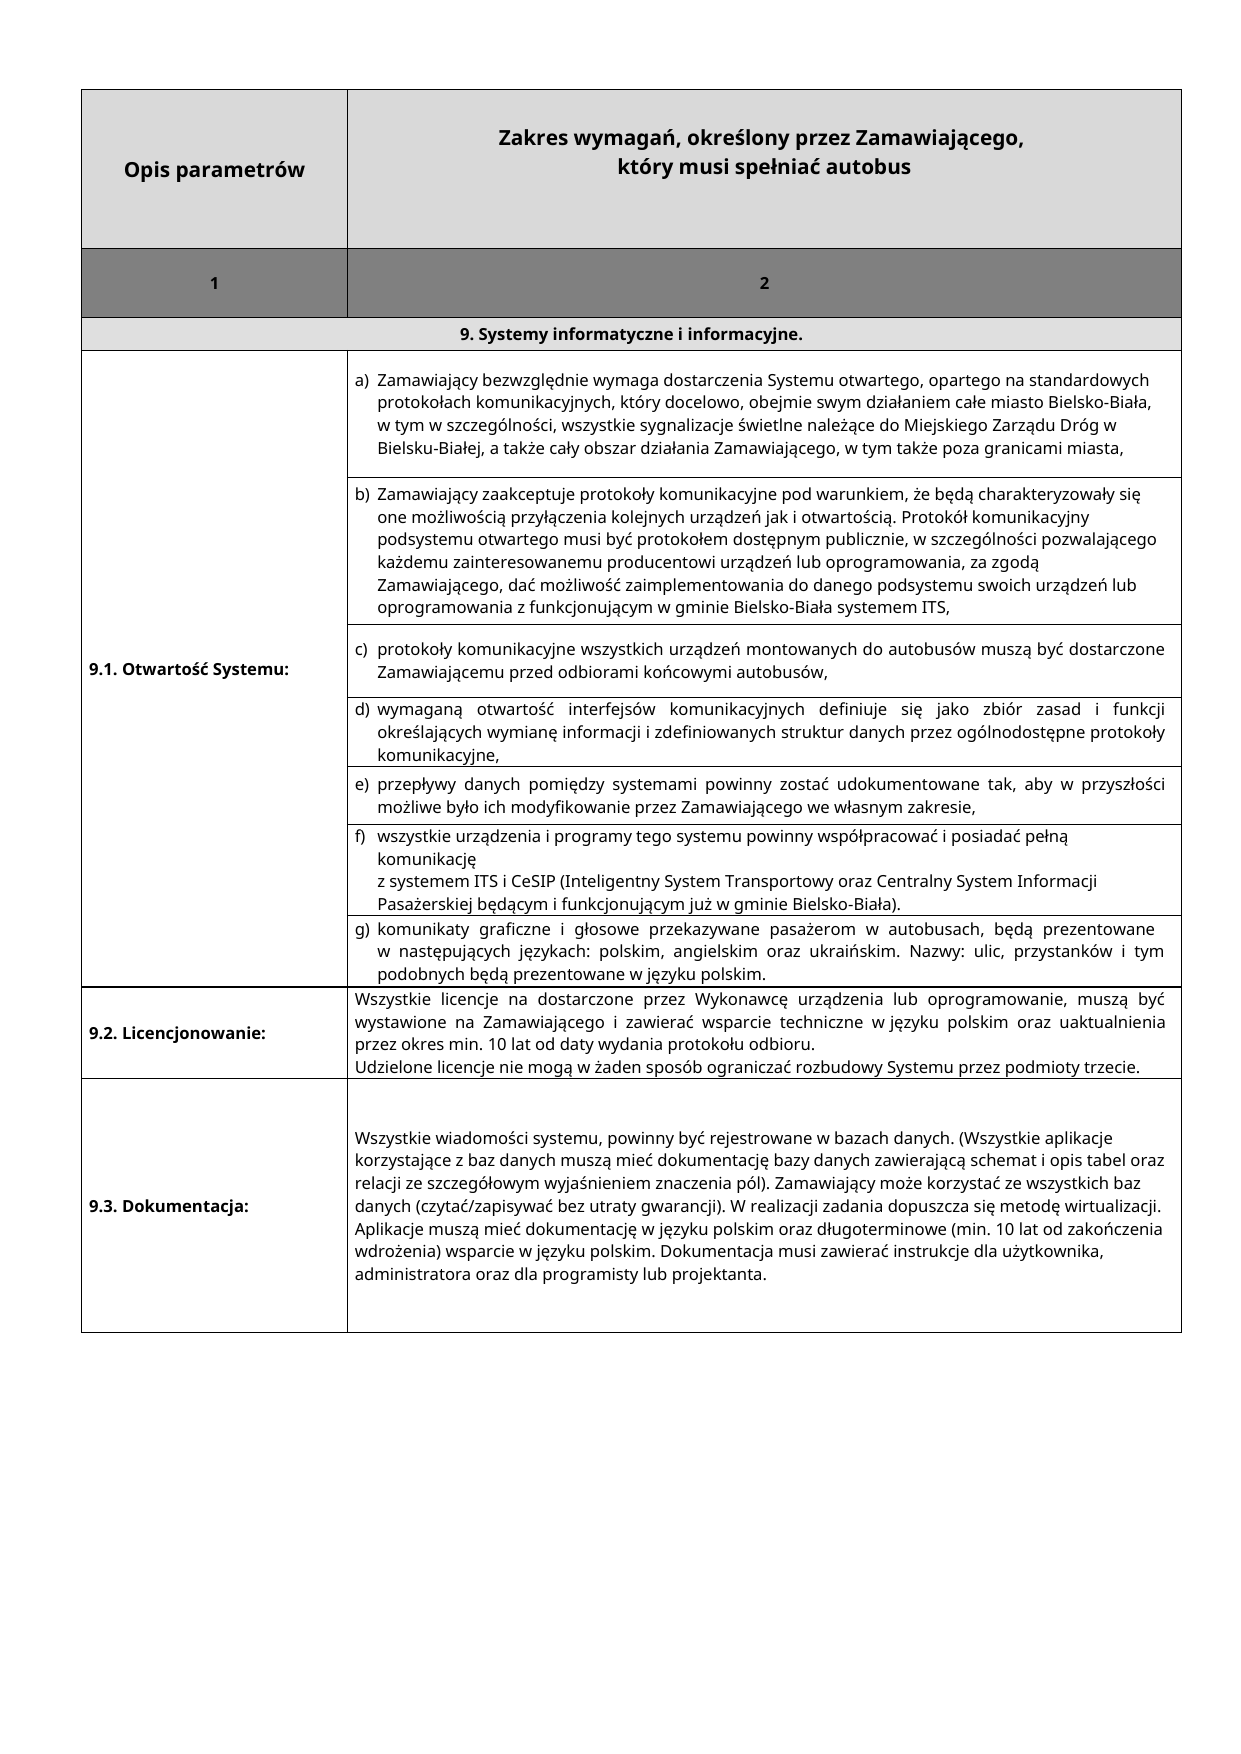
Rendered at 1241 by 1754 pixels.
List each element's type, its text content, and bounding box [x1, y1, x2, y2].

table_cell 9. Systemy informatyczne i informacyjne. [82, 318, 1181, 350]
table_header Zakres wymagań, określony przez Zamawiającego, który musi spełniać autobus [348, 90, 1181, 248]
table_cell wymaganą otwartość interfejsów komunikacyjnych definiuje się jako zbiór zasad i funkcji określających wymianę informacji i zdefiniowanych struktur danych przez ogólnodostępne protokoły komunikacyjne, [348, 698, 1181, 766]
table_cell 9.1. Otwartość Systemu: [82, 351, 347, 986]
table_cell Zamawiający zaakceptuje protokoły komunikacyjne pod warunkiem, że będą charakteryzowały się one możliwością przyłączenia kolejnych urządzeń jak i otwartością. Protokół komunikacyjny podsystemu otwartego musi być protokołem dostępnym publicznie, w szczególności pozwalającego każdemu zainteresowanemu producentowi urządzeń lub oprogramowania, za zgodą Zamawiającego, dać możliwość zaimplementowania do danego podsystemu swoich urządzeń lub oprogramowania z funkcjonującym w gminie Bielsko-Biała systemem ITS, [348, 478, 1181, 623]
table_cell przepływy danych pomiędzy systemami powinny zostać udokumentowane tak, aby w przyszłości możliwe było ich modyfikowanie przez Zamawiającego we własnym zakresie, [348, 767, 1181, 823]
table_cell 2 [348, 249, 1181, 317]
table_cell 9.2. Licencjonowanie: [82, 988, 347, 1078]
table_cell 9.3. Dokumentacja: [82, 1079, 347, 1332]
table_cell 1 [82, 249, 347, 317]
table_cell wszystkie urządzenia i programy tego systemu powinny współpracować i posiadać pełną komunikację z systemem ITS i CeSIP (Inteligentny System Transportowy oraz Centralny System Informacji Pasażerskiej będącym i funkcjonującym już w gminie Bielsko-Biała). [348, 825, 1181, 915]
table_cell komunikaty graficzne i głosowe przekazywane pasażerom w autobusach, będą prezentowane w następujących językach: polskim, angielskim oraz ukraińskim. Nazwy: ulic, przystanków i tym podobnych będą prezentowane w języku polskim. [348, 916, 1181, 986]
table_header Opis parametrów [82, 90, 347, 248]
table_cell Wszystkie wiadomości systemu, powinny być rejestrowane w bazach danych. (Wszystkie aplikacje korzystające z baz danych muszą mieć dokumentację bazy danych zawierającą schemat i opis tabel oraz relacji ze szczegółowym wyjaśnieniem znaczenia pól). Zamawiający może korzystać ze wszystkich baz danych (czytać/zapisywać bez utraty gwarancji). W realizacji zadania dopuszcza się metodę wirtualizacji. Aplikacje muszą mieć dokumentację w języku polskim oraz długoterminowe (min. 10 lat od zakończenia wdrożenia) wsparcie w języku polskim. Dokumentacja musi zawierać instrukcje dla użytkownika, administratora oraz dla programisty lub projektanta. [348, 1079, 1181, 1332]
table_cell Zamawiający bezwzględnie wymaga dostarczenia Systemu otwartego, opartego na standardowych protokołach komunikacyjnych, który docelowo, obejmie swym działaniem całe miasto Bielsko-Biała, w tym w szczególności, wszystkie sygnalizacje świetlne należące do Miejskiego Zarządu Dróg w Bielsku-Białej, a także cały obszar działania Zamawiającego, w tym także poza granicami miasta, [348, 351, 1181, 477]
table_cell Wszystkie licencje na dostarczone przez Wykonawcę urządzenia lub oprogramowanie, muszą być wystawione na Zamawiającego i zawierać wsparcie techniczne w języku polskim oraz uaktualnienia przez okres min. 10 lat od daty wydania protokołu odbioru. Udzielone licencje nie mogą w żaden sposób ograniczać rozbudowy Systemu przez podmioty trzecie. [348, 988, 1181, 1078]
table_cell protokoły komunikacyjne wszystkich urządzeń montowanych do autobusów muszą być dostarczone Zamawiającemu przed odbiorami końcowymi autobusów, [348, 625, 1181, 697]
